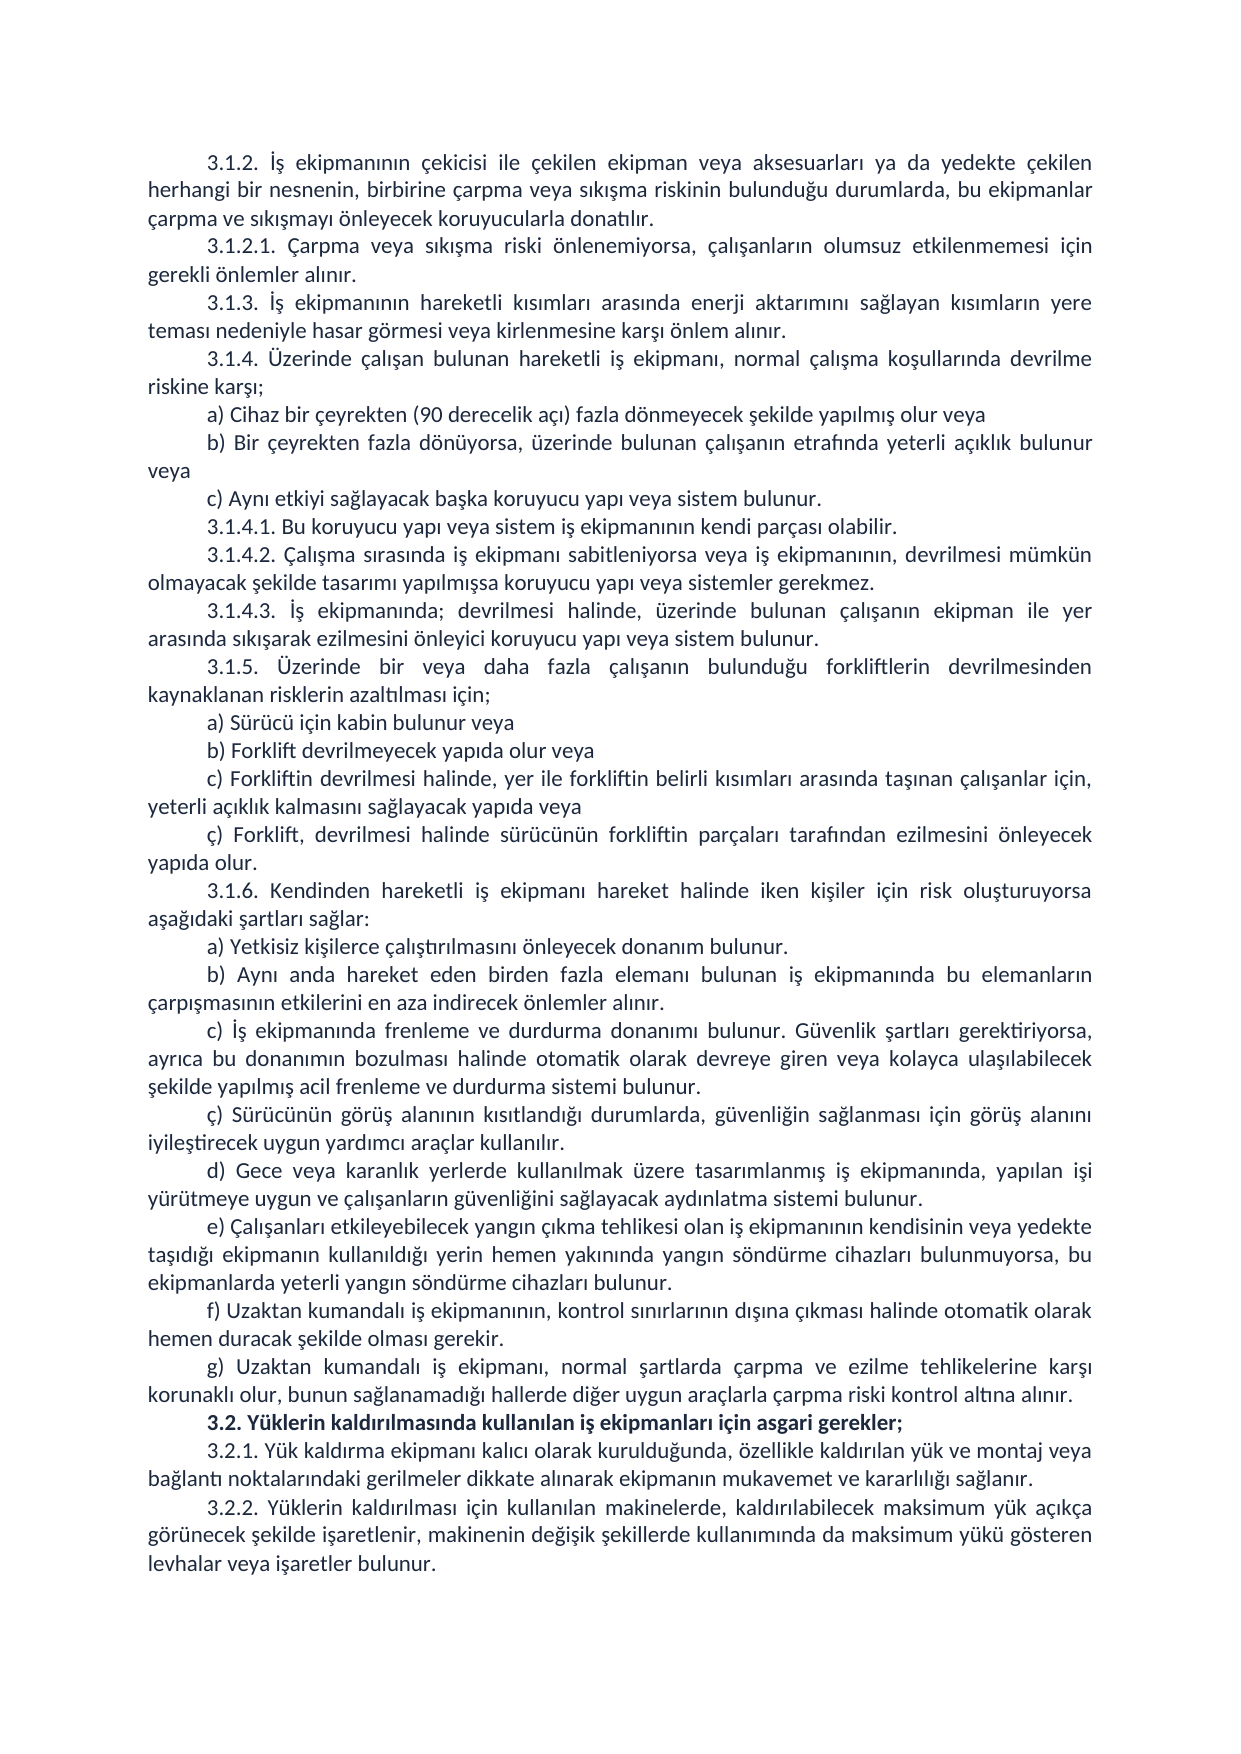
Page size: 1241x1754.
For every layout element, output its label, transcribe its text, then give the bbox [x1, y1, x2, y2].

text b) Aynı anda hareket eden birden fazla elemanı bulunan iş ekipmanında bu elemanların çarpışmasının etkilerini en aza indirecek önlemler alınır. [148, 960, 1093, 1016]
text 3.2. Yüklerin kaldırılmasında kullanılan iş ekipmanları için asgari gerekler; [148, 1408, 1093, 1437]
text 3.1.4.3. İş ekipmanında; devrilmesi halinde, üzerinde bulunan çalışanın ekipman ile yer arasında sıkışarak ezilmesini önleyici koruyucu yapı veya sistem bulunur. [148, 596, 1093, 652]
text a) Sürücü için kabin bulunur veya [148, 708, 1093, 736]
text 3.1.4.1. Bu koruyucu yapı veya sistem iş ekipmanının kendi parçası olabilir. [148, 512, 1093, 540]
text 3.1.5. Üzerinde bir veya daha fazla çalışanın bulunduğu forkliftlerin devrilmesinden kaynaklanan risklerin azaltılması için; [148, 652, 1093, 708]
text a) Cihaz bir çeyrekten (90 derecelik açı) fazla dönmeyecek şekilde yapılmış olur veya [148, 400, 1093, 428]
text 3.1.4. Üzerinde çalışan bulunan hareketli iş ekipmanı, normal çalışma koşullarında devrilme riskine karşı; [148, 344, 1093, 400]
text 3.1.2.1. Çarpma veya sıkışma riski önlenemiyorsa, çalışanların olumsuz etkilenmemesi için gerekli önlemler alınır. [148, 232, 1093, 288]
text g) Uzaktan kumandalı iş ekipmanı, normal şartlarda çarpma ve ezilme tehlikelerine karşı korunaklı olur, bunun sağlanamadığı hallerde diğer uygun araçlarla çarpma riski kontrol altına alınır. [148, 1352, 1093, 1408]
text c) Forkliftin devrilmesi halinde, yer ile forkliftin belirli kısımları arasında taşınan çalışanlar için, yeterli açıklık kalmasını sağlayacak yapıda veya [148, 764, 1093, 820]
text e) Çalışanları etkileyebilecek yangın çıkma tehlikesi olan iş ekipmanının kendisinin veya yedekte taşıdığı ekipmanın kullanıldığı yerin hemen yakınında yangın söndürme cihazları bulunmuyorsa, bu ekipmanlarda yeterli yangın söndürme cihazları bulunur. [148, 1212, 1093, 1296]
text a) Yetkisiz kişilerce çalıştırılmasını önleyecek donanım bulunur. [148, 932, 1093, 960]
text b) Forklift devrilmeyecek yapıda olur veya [148, 736, 1093, 764]
text ç) Sürücünün görüş alanının kısıtlandığı durumlarda, güvenliğin sağlanması için görüş alanını iyileştirecek uygun yardımcı araçlar kullanılır. [148, 1100, 1093, 1156]
text 3.1.3. İş ekipmanının hareketli kısımları arasında enerji aktarımını sağlayan kısımların yere teması nedeniyle hasar görmesi veya kirlenmesine karşı önlem alınır. [148, 288, 1093, 344]
text c) İş ekipmanında frenleme ve durdurma donanımı bulunur. Güvenlik şartları gerektiriyorsa, ayrıca bu donanımın bozulması halinde otomatik olarak devreye giren veya kolayca ulaşılabilecek şekilde yapılmış acil frenleme ve durdurma sistemi bulunur. [148, 1016, 1093, 1100]
text 3.2.1. Yük kaldırma ekipmanı kalıcı olarak kurulduğunda, özellikle kaldırılan yük ve montaj veya bağlantı noktalarındaki gerilmeler dikkate alınarak ekipmanın mukavemet ve kararlılığı sağlanır. [148, 1437, 1093, 1493]
text 3.1.2. İş ekipmanının çekicisi ile çekilen ekipman veya aksesuarları ya da yedekte çekilen herhangi bir nesnenin, birbirine çarpma veya sıkışma riskinin bulunduğu durumlarda, bu ekipmanlar çarpma ve sıkışmayı önleyecek koruyucularla donatılır. [148, 148, 1093, 232]
text 3.2.2. Yüklerin kaldırılması için kullanılan makinelerde, kaldırılabilecek maksimum yük açıkça görünecek şekilde işaretlenir, makinenin değişik şekillerde kullanımında da maksimum yükü gösteren levhalar veya işaretler bulunur. [148, 1493, 1093, 1577]
text 3.1.4.2. Çalışma sırasında iş ekipmanı sabitleniyorsa veya iş ekipmanının, devrilmesi mümkün olmayacak şekilde tasarımı yapılmışsa koruyucu yapı veya sistemler gerekmez. [148, 540, 1093, 596]
text f) Uzaktan kumandalı iş ekipmanının, kontrol sınırlarının dışına çıkması halinde otomatik olarak hemen duracak şekilde olması gerekir. [148, 1296, 1093, 1352]
text 3.1.6. Kendinden hareketli iş ekipmanı hareket halinde iken kişiler için risk oluşturuyorsa aşağıdaki şartları sağlar: [148, 876, 1093, 932]
text c) Aynı etkiyi sağlayacak başka koruyucu yapı veya sistem bulunur. [148, 484, 1093, 512]
text ç) Forklift, devrilmesi halinde sürücünün forkliftin parçaları tarafından ezilmesini önleyecek yapıda olur. [148, 820, 1093, 876]
text d) Gece veya karanlık yerlerde kullanılmak üzere tasarımlanmış iş ekipmanında, yapılan işi yürütmeye uygun ve çalışanların güvenliğini sağlayacak aydınlatma sistemi bulunur. [148, 1156, 1093, 1212]
text b) Bir çeyrekten fazla dönüyorsa, üzerinde bulunan çalışanın etrafında yeterli açıklık bulunur veya [148, 428, 1093, 484]
